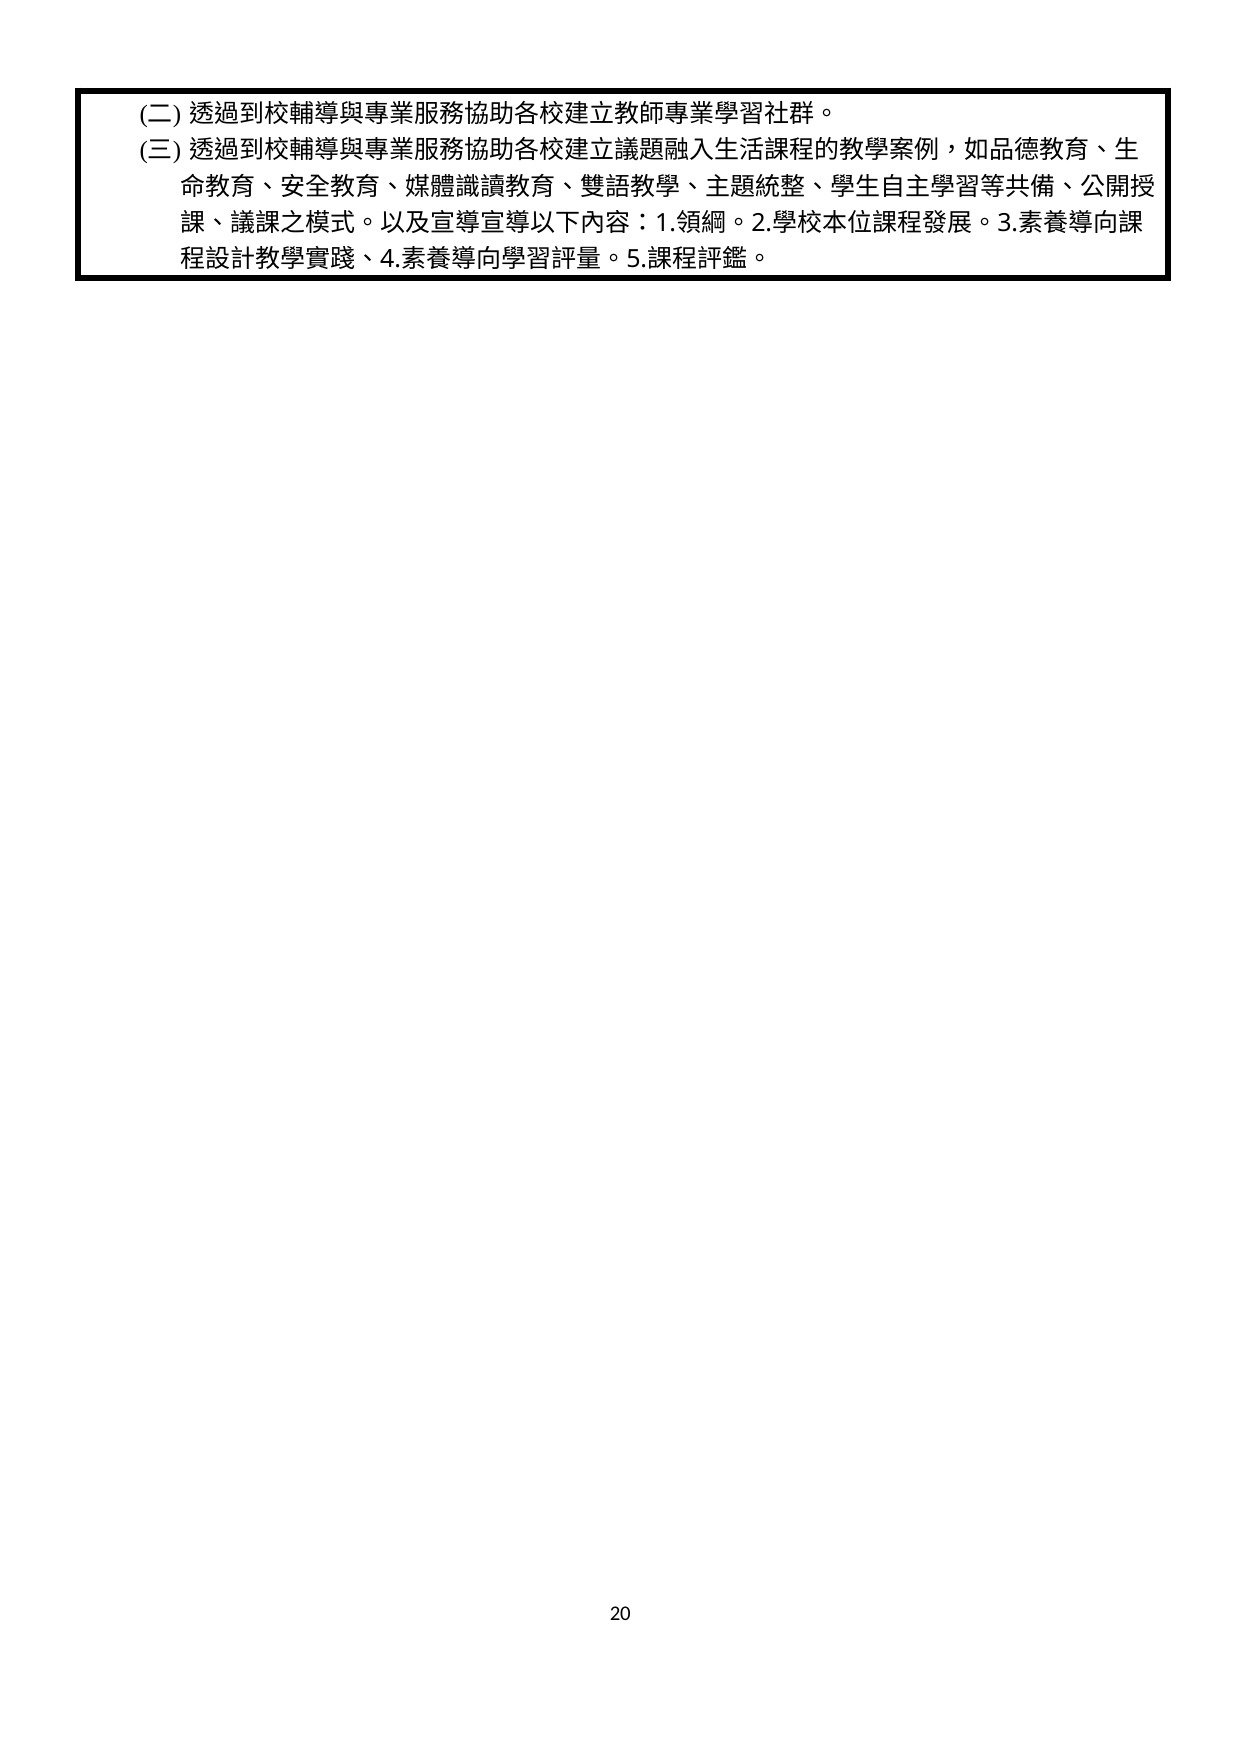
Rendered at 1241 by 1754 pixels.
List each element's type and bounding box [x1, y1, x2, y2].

table_header [81, 94, 1165, 275]
